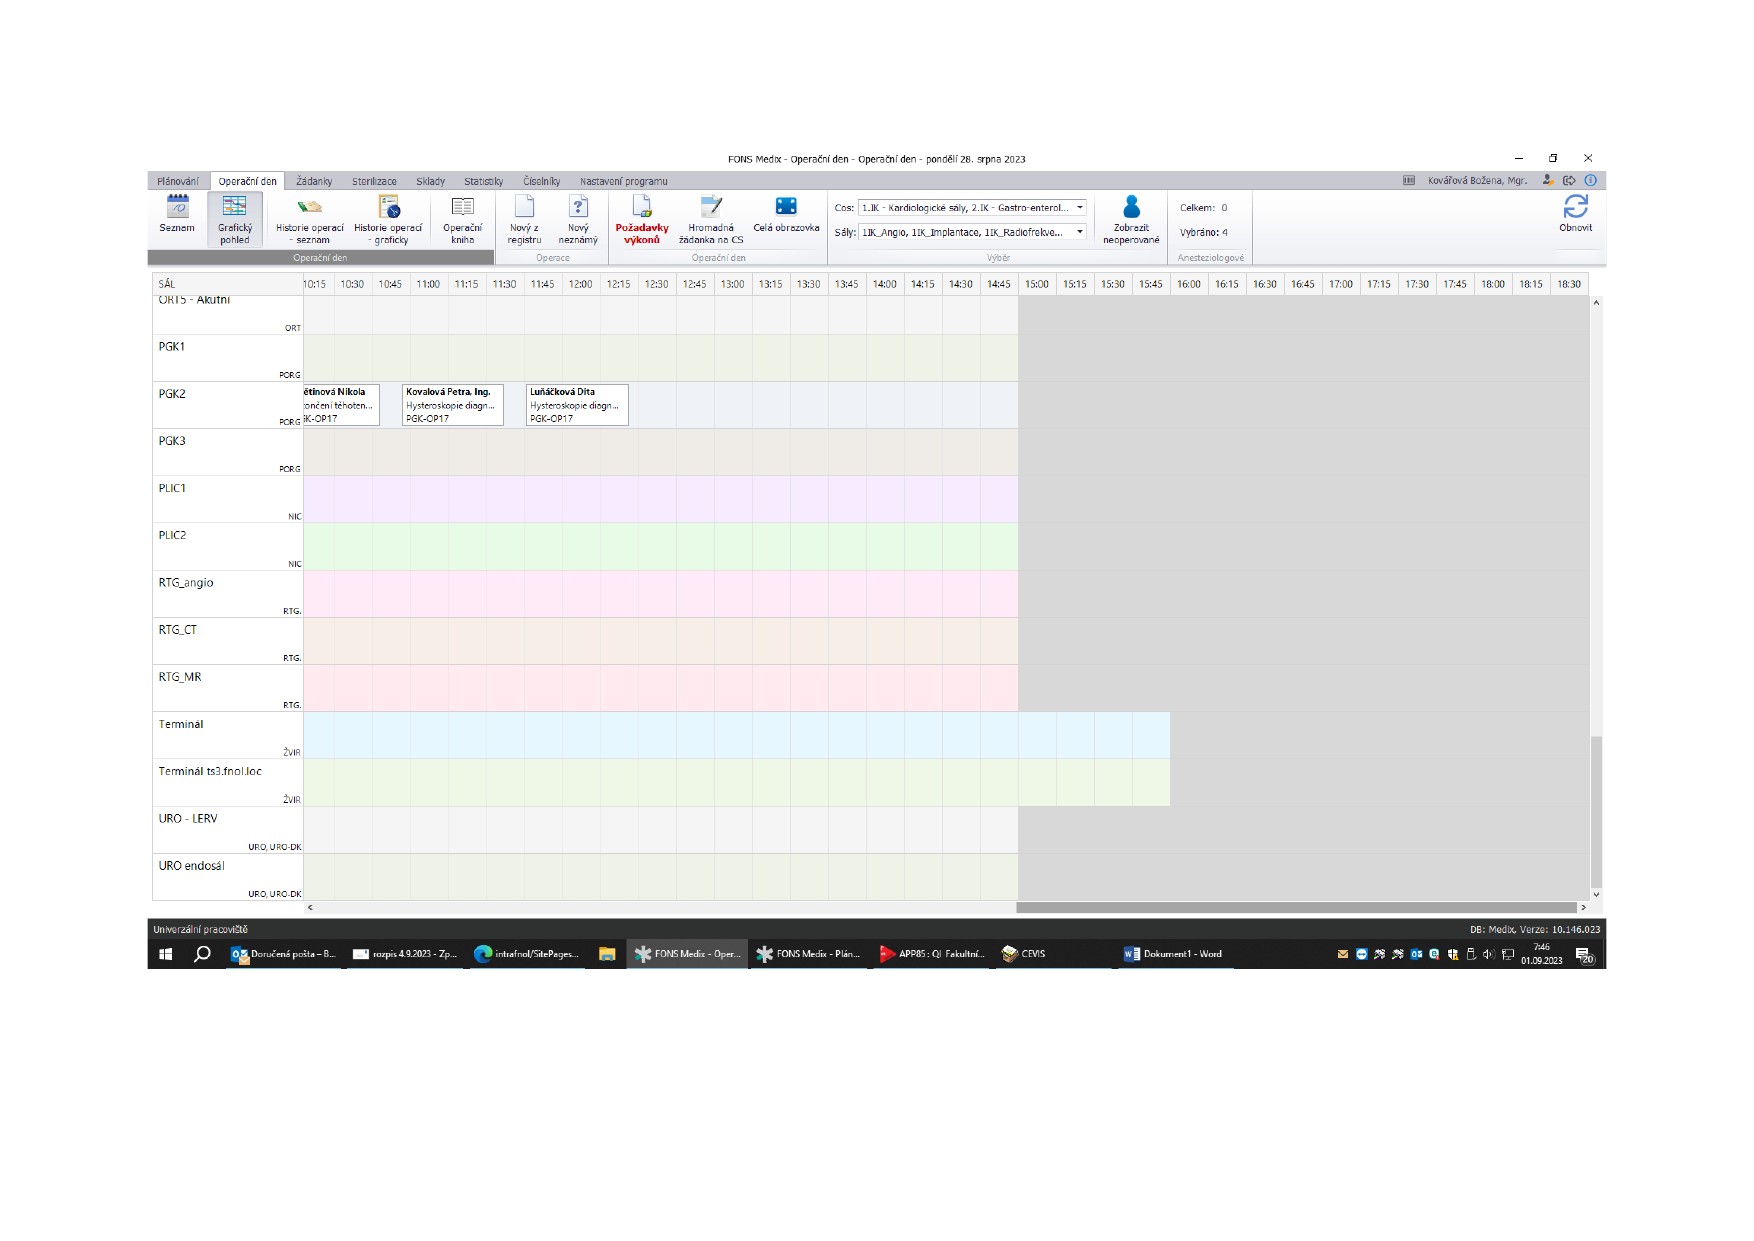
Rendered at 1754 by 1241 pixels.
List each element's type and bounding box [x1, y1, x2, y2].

picture [147, 147, 1607, 969]
